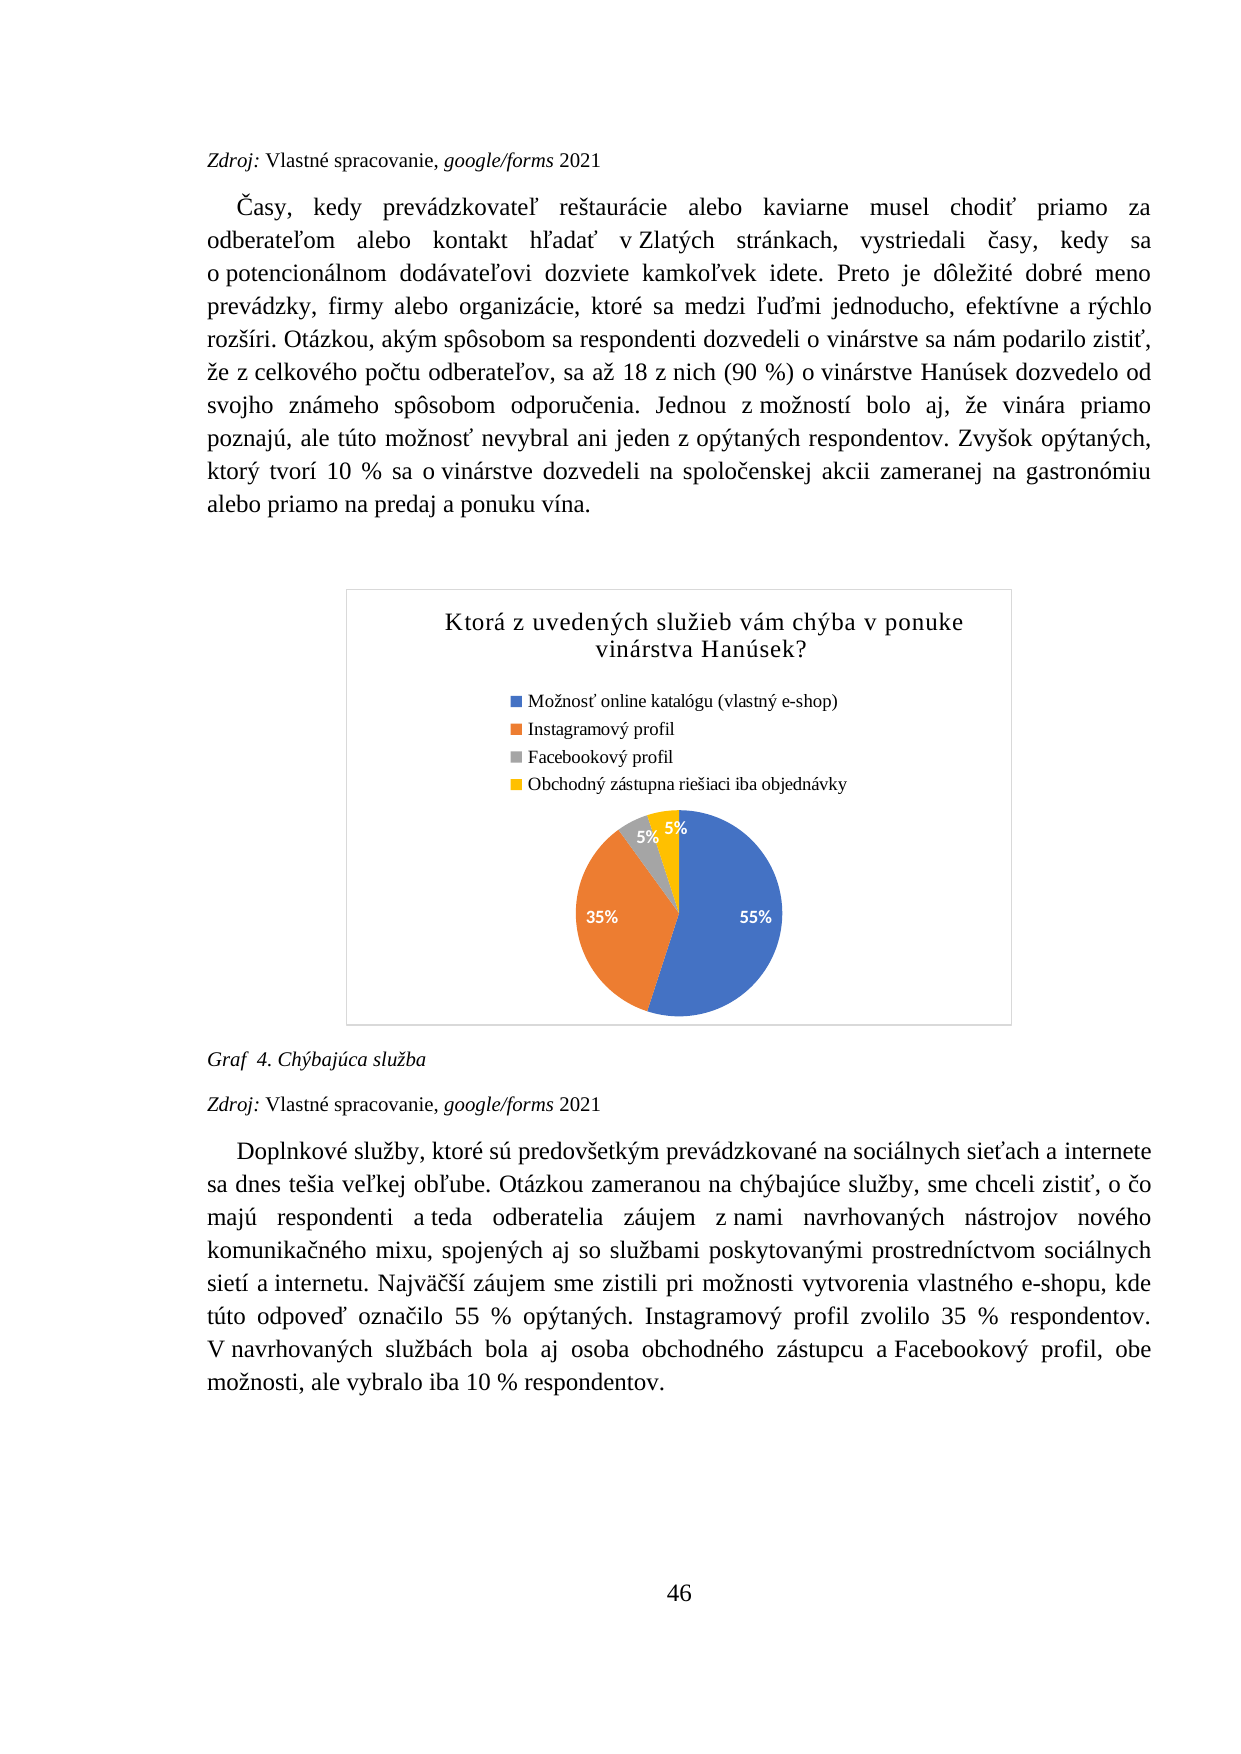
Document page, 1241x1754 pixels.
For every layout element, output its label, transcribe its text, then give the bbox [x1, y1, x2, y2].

text Graf 4. Chýbajúca služba [207, 1047, 1152, 1071]
text Časy, kedy prevádzkovateľ reštaurácie alebo kaviarne musel chodiť priamo za odberateľom alebo kontakt hľadať v Zlatých stránkach, vystriedali časy, kedy sa o potencionálnom dodávateľovi dozviete kamkoľvek idete. Preto je dôležité dobré meno prevádzky, firmy alebo organizácie, ktoré sa medzi ľuďmi jednoducho, efektívne a rýchlo rozšíri. Otázkou, akým spôsobom sa respondenti dozvedeli o vinárstve sa nám podarilo zistiť, že z celkového počtu odberateľov, sa až 18 z nich (90 %) o vinárstve Hanúsek dozvedelo od svojho známeho spôsobom odporučenia. Jednou z možností bolo aj, že vinára priamo poznajú, ale túto možnosť nevybral ani jeden z opýtaných respondentov. Zvyšok opýtaných, ktorý tvorí 10 % sa o vinárstve dozvedeli na spoločenskej akcii zameranej na gastronómiu alebo priamo na predaj a ponuku vína. [207, 192, 1152, 518]
text Doplnkové služby, ktoré sú predovšetkým prevádzkované na sociálnych sieťach a internete sa dnes tešia veľkej obľube. Otázkou zameranou na chýbajúce služby, sme chceli zistiť, o čo majú respondenti a teda odberatelia záujem z nami navrhovaných nástrojov nového komunikačného mixu, spojených aj so službami poskytovanými prostredníctvom sociálnych sietí a internetu. Najväčší záujem sme zistili pri možnosti vytvorenia vlastného e-shopu, kde túto odpoveď označilo 55 % opýtaných. Instagramový profil zvolilo 35 % respondentov. V navrhovaných službách bola aj osoba obchodného zástupcu a Facebookový profil, obe možnosti, ale vybralo iba 10 % respondentov. [207, 1136, 1152, 1396]
text Zdroj: Vlastné spracovanie, google/forms 2021 [207, 1092, 1152, 1116]
text Zdroj: Vlastné spracovanie, google/forms 2021 [207, 148, 1152, 172]
